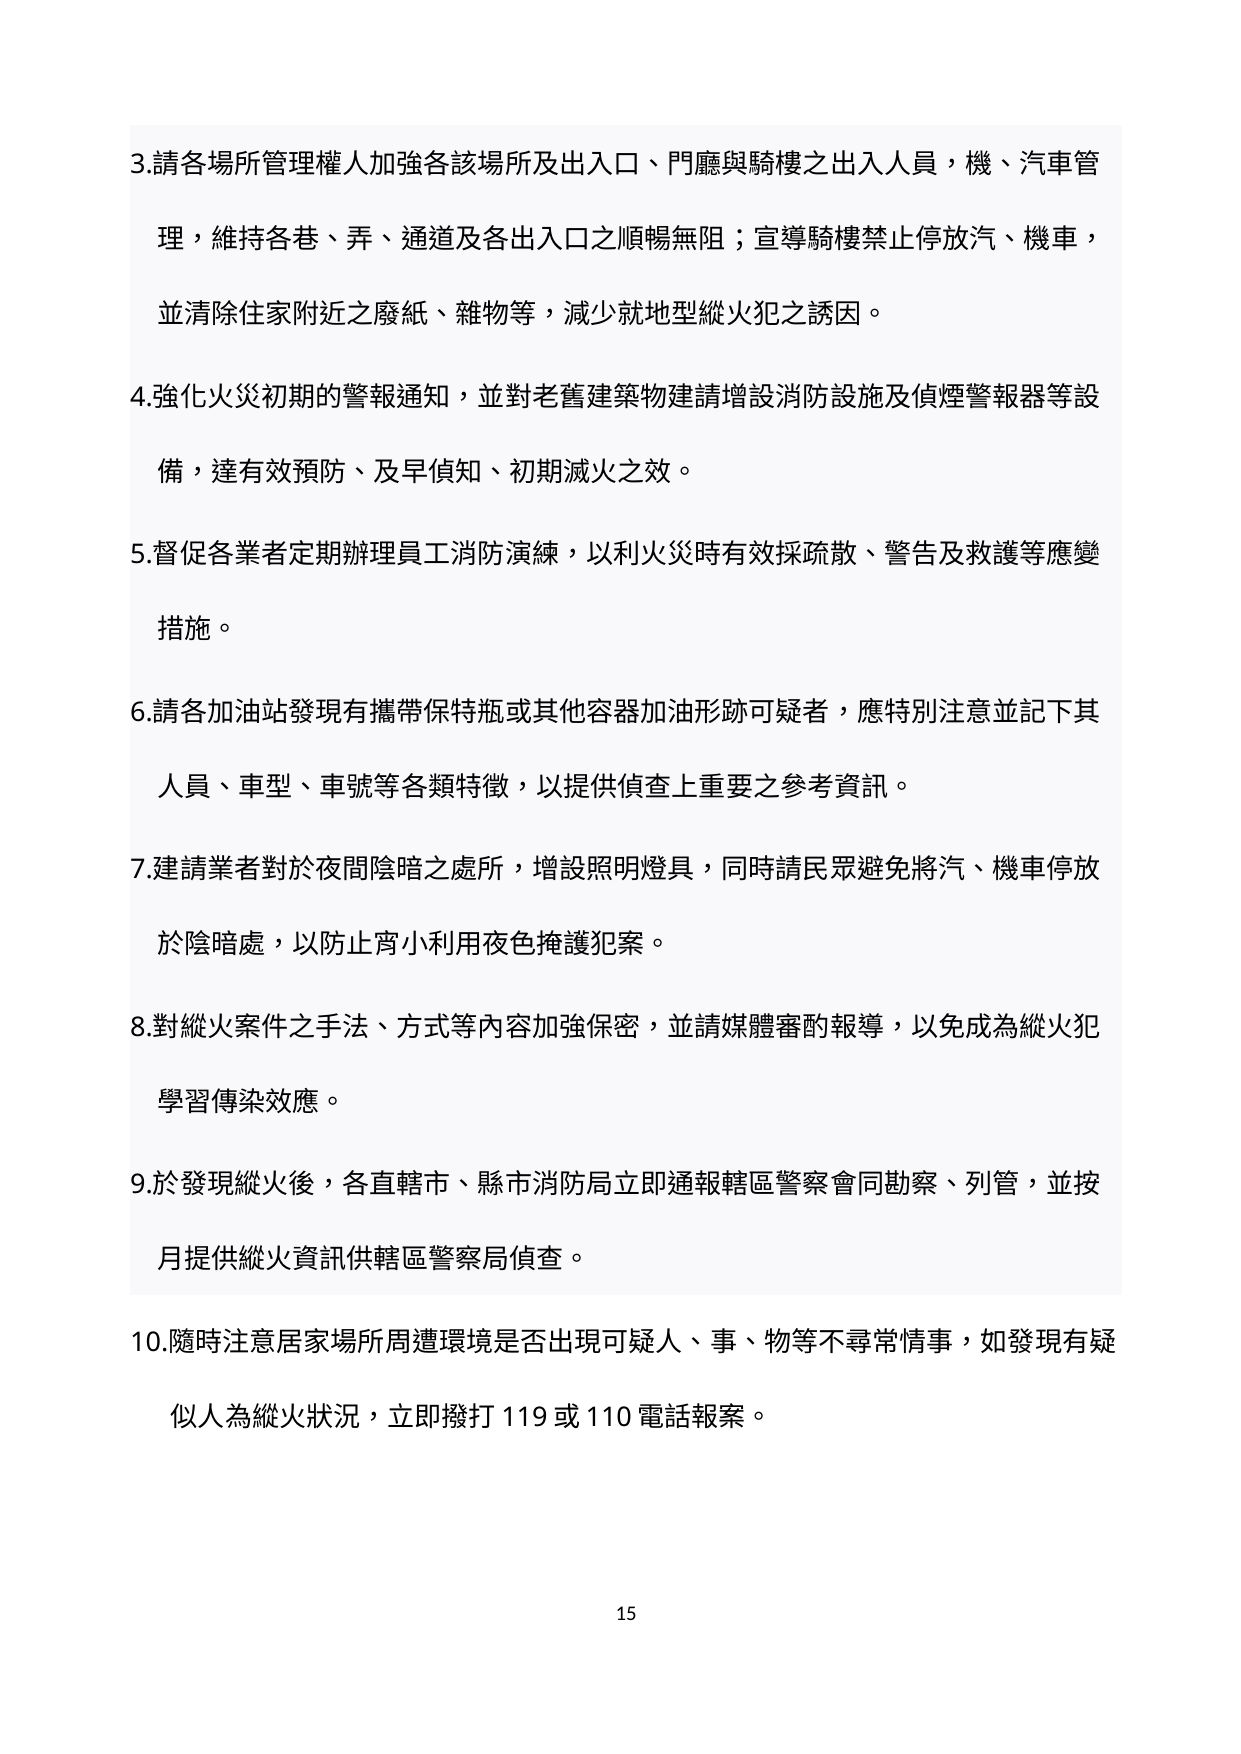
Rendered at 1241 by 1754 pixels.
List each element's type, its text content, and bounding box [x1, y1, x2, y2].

text 4.強化火災初期的警報通知，並對老舊建築物建請增設消防設施及偵煙警報器等設備，達有效預防、及早偵知、初期滅火之效。 [130, 357, 1122, 507]
text 8.對縱火案件之手法、方式等內容加強保密，並請媒體審酌報導，以免成為縱火犯學習傳染效應。 [130, 987, 1122, 1137]
text 7.建請業者對於夜間陰暗之處所，增設照明燈具，同時請民眾避免將汽、機車停放於陰暗處，以防止宵小利用夜色掩護犯案。 [130, 830, 1122, 980]
text 5.督促各業者定期辦理員工消防演練，以利火災時有效採疏散、警告及救護等應變措施。 [130, 515, 1122, 665]
text 6.請各加油站發現有攜帶保特瓶或其他容器加油形跡可疑者，應特別注意並記下其人員、車型、車號等各類特徵，以提供偵查上重要之參考資訊。 [130, 672, 1122, 822]
text 10.隨時注意居家場所周遭環境是否出現可疑人、事、物等不尋常情事，如發現有疑似人為縱火狀況，立即撥打119或110電話報案。 [130, 1302, 1122, 1452]
text 3.請各場所管理權人加強各該場所及出入口、門廳與騎樓之出入人員，機、汽車管理，維持各巷、弄、通道及各出入口之順暢無阻；宣導騎樓禁止停放汽、機車，並清除住家附近之廢紙、雜物等，減少就地型縱火犯之誘因。 [130, 125, 1122, 350]
text 9.於發現縱火後，各直轄市、縣市消防局立即通報轄區警察會同勘察、列管，並按月提供縱火資訊供轄區警察局偵查。 [130, 1145, 1122, 1295]
